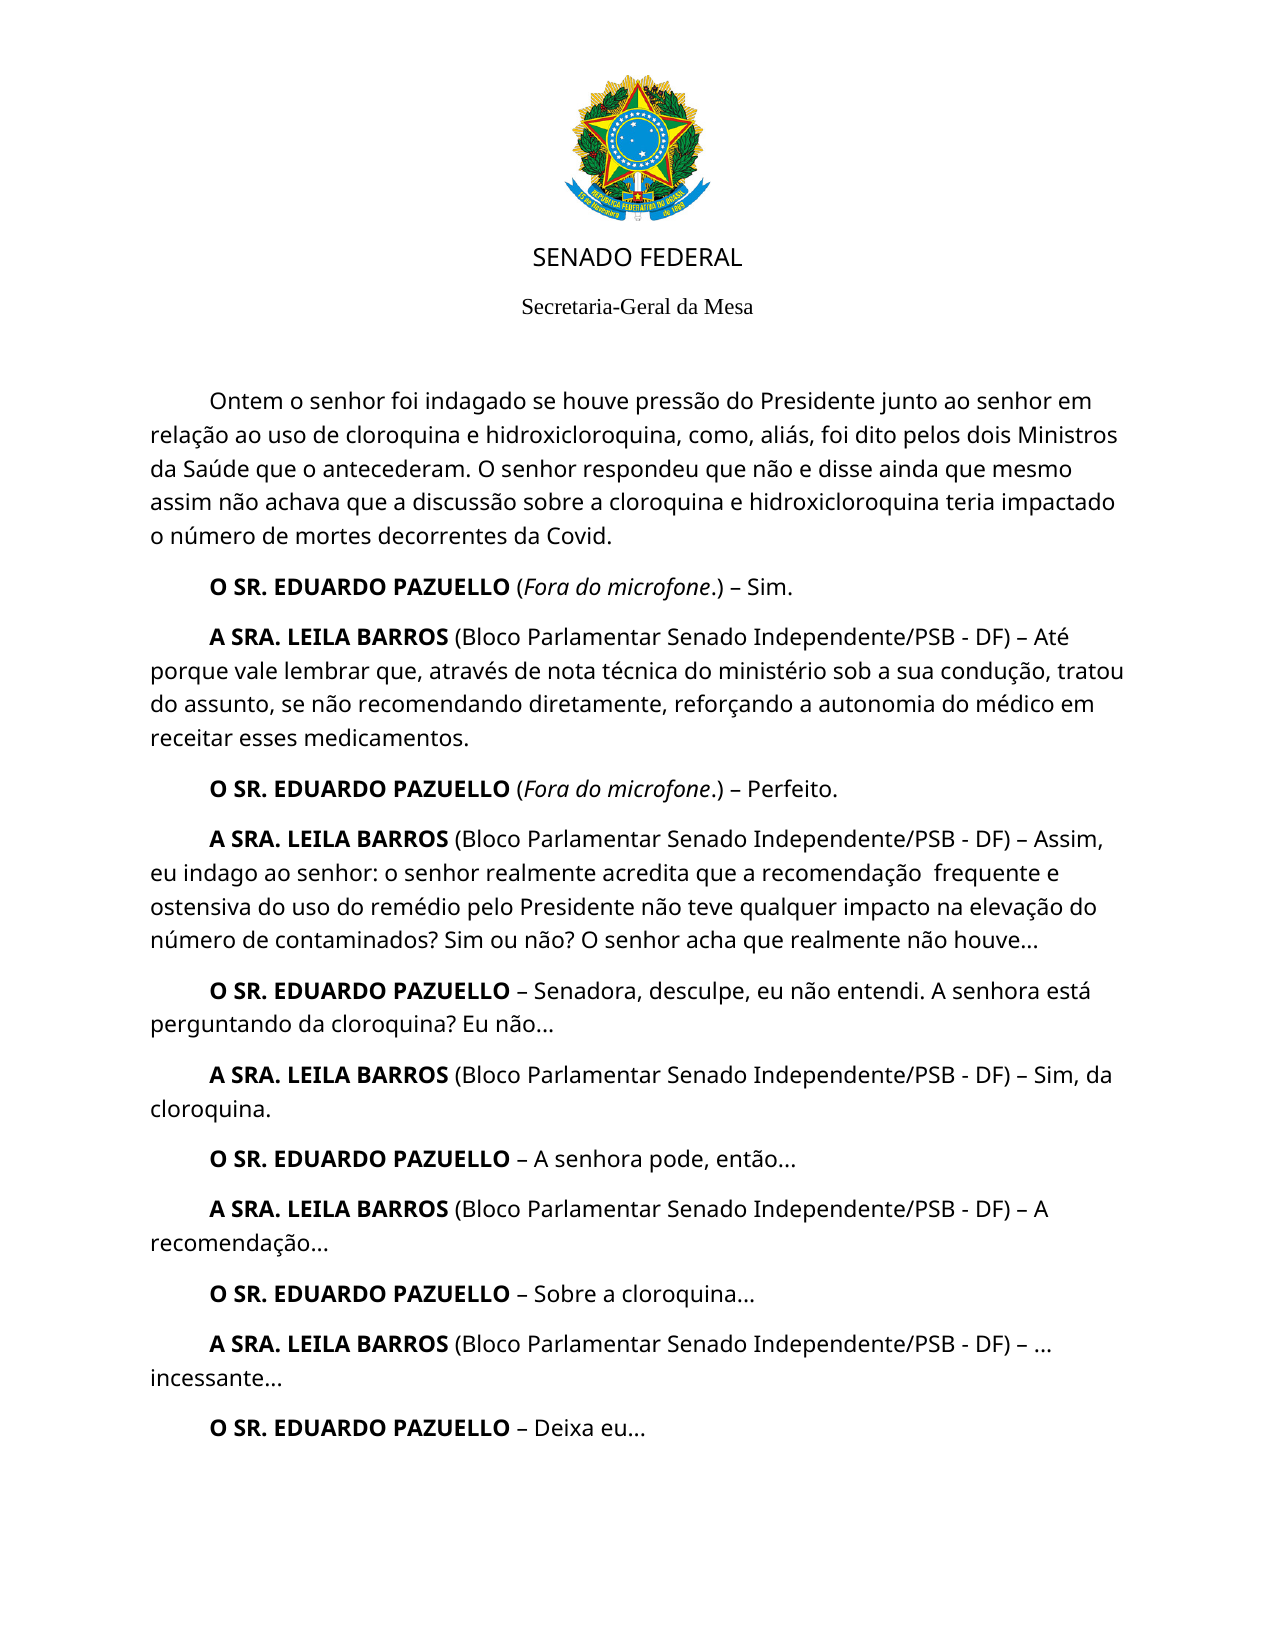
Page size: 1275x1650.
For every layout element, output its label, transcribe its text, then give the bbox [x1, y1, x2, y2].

text O SR. EDUARDO PAZUELLO – Senadora, desculpe, eu não entendi. A senhora está perguntando da cloroquina? Eu não... [150, 974, 1125, 1039]
text A SRA. LEILA BARROS (Bloco Parlamentar Senado Independente/PSB - DF) – Até porque vale lembrar que, através de nota técnica do ministério sob a sua condução, tratou do assunto, se não recomendando diretamente, reforçando a autonomia do médico em receitar esses medicamentos. [150, 621, 1125, 753]
text O SR. EDUARDO PAZUELLO – A senhora pode, então... [150, 1143, 1125, 1174]
text A SRA. LEILA BARROS (Bloco Parlamentar Senado Independente/PSB - DF) – A recomendação... [150, 1193, 1125, 1258]
text A SRA. LEILA BARROS (Bloco Parlamentar Senado Independente/PSB - DF) – ... incessante... [150, 1328, 1125, 1393]
picture [564, 75, 711, 221]
text O SR. EDUARDO PAZUELLO – Deixa eu... [150, 1412, 1125, 1443]
text A SRA. LEILA BARROS (Bloco Parlamentar Senado Independente/PSB - DF) – Assim, eu indago ao senhor: o senhor realmente acredita que a recomendação frequente e ostensiva do uso do remédio pelo Presidente não teve qualquer impacto na elevação do número de contaminados? Sim ou não? O senhor acha que realmente não houve... [150, 823, 1125, 955]
text O SR. EDUARDO PAZUELLO (Fora do microfone.) – Perfeito. [150, 772, 1125, 804]
text A SRA. LEILA BARROS (Bloco Parlamentar Senado Independente/PSB - DF) – Sim, da cloroquina. [150, 1059, 1125, 1124]
text O SR. EDUARDO PAZUELLO (Fora do microfone.) – Sim. [150, 570, 1125, 602]
text O SR. EDUARDO PAZUELLO – Sobre a cloroquina... [150, 1277, 1125, 1309]
text Ontem o senhor foi indagado se houve pressão do Presidente junto ao senhor em relação ao uso de cloroquina e hidroxicloroquina, como, aliás, foi dito pelos dois Ministros da Saúde que o antecederam. O senhor respondeu que não e disse ainda que mesmo assim não achava que a discussão sobre a cloroquina e hidroxicloroquina teria impactado o número de mortes decorrentes da Covid. [150, 385, 1125, 551]
